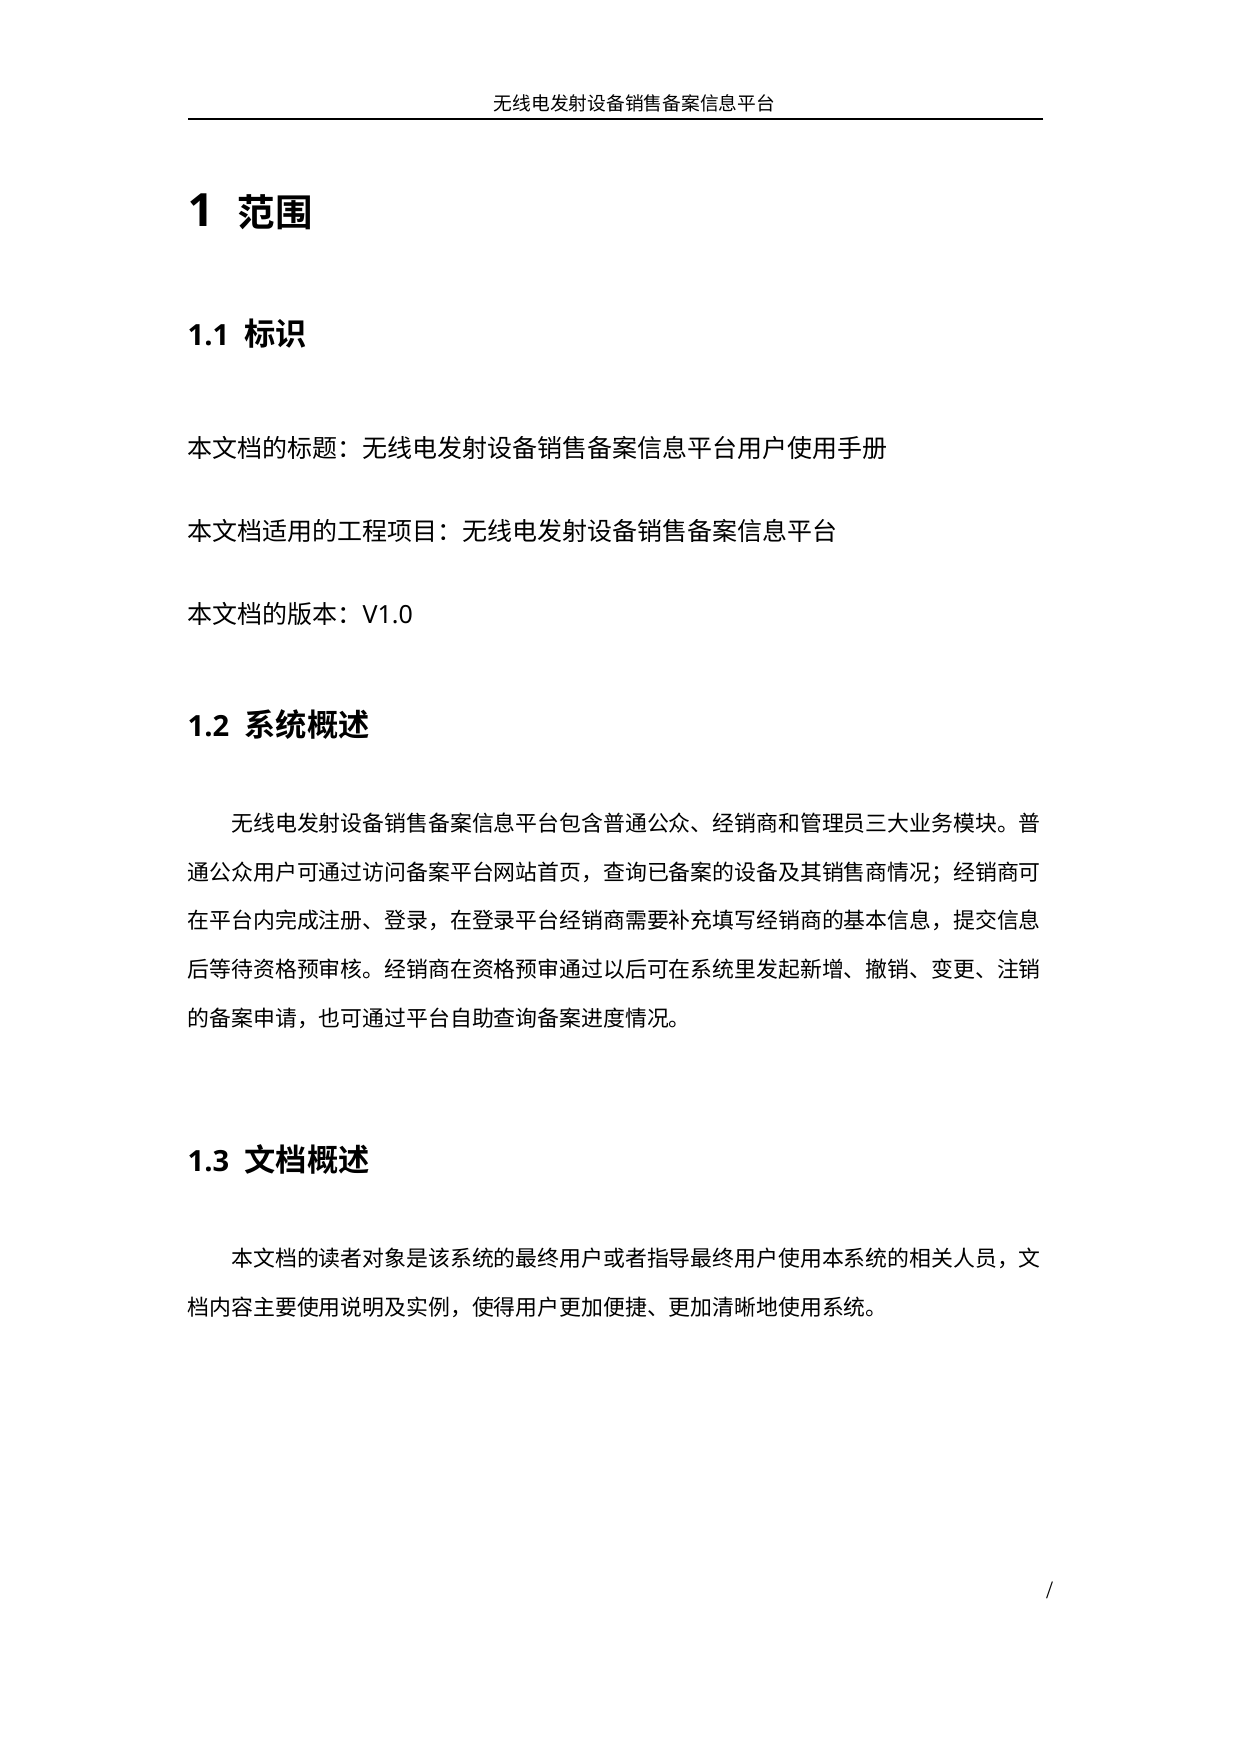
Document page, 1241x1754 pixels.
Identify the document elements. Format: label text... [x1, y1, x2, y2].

subtitle 系统概述 [187, 691, 1053, 756]
text 本文档适用的工程项目：无线电发射设备销售备案信息平台 [187, 497, 1053, 562]
text 无线电发射设备销售备案信息平台包含普通公众、经销商和管理员三大业务模块。普通公众用户可通过访问备案平台网站首页，查询已备案的设备及其销售商情况；经销商可在平台内完成注册、登录，在登录平台经销商需要补充填写经销商的基本信息，提交信息后等待资格预审核。经销商在资格预审通过以后可在系统里发起新增、撤销、变更、注销的备案申请，也可通过平台自助查询备案进度情况。 [187, 805, 1053, 1033]
subtitle 范围 [187, 176, 1053, 241]
subtitle 文档概述 [187, 1126, 1053, 1191]
text 本文档的标题：无线电发射设备销售备案信息平台用户使用手册 [187, 414, 1053, 479]
subtitle 标识 [187, 299, 1053, 364]
text 本文档的读者对象是该系统的最终用户或者指导最终用户使用本系统的相关人员，文档内容主要使用说明及实例，使得用户更加便捷、更加清晰地使用系统。 [187, 1240, 1053, 1322]
text 本文档的版本：V1.0 [187, 581, 1053, 646]
